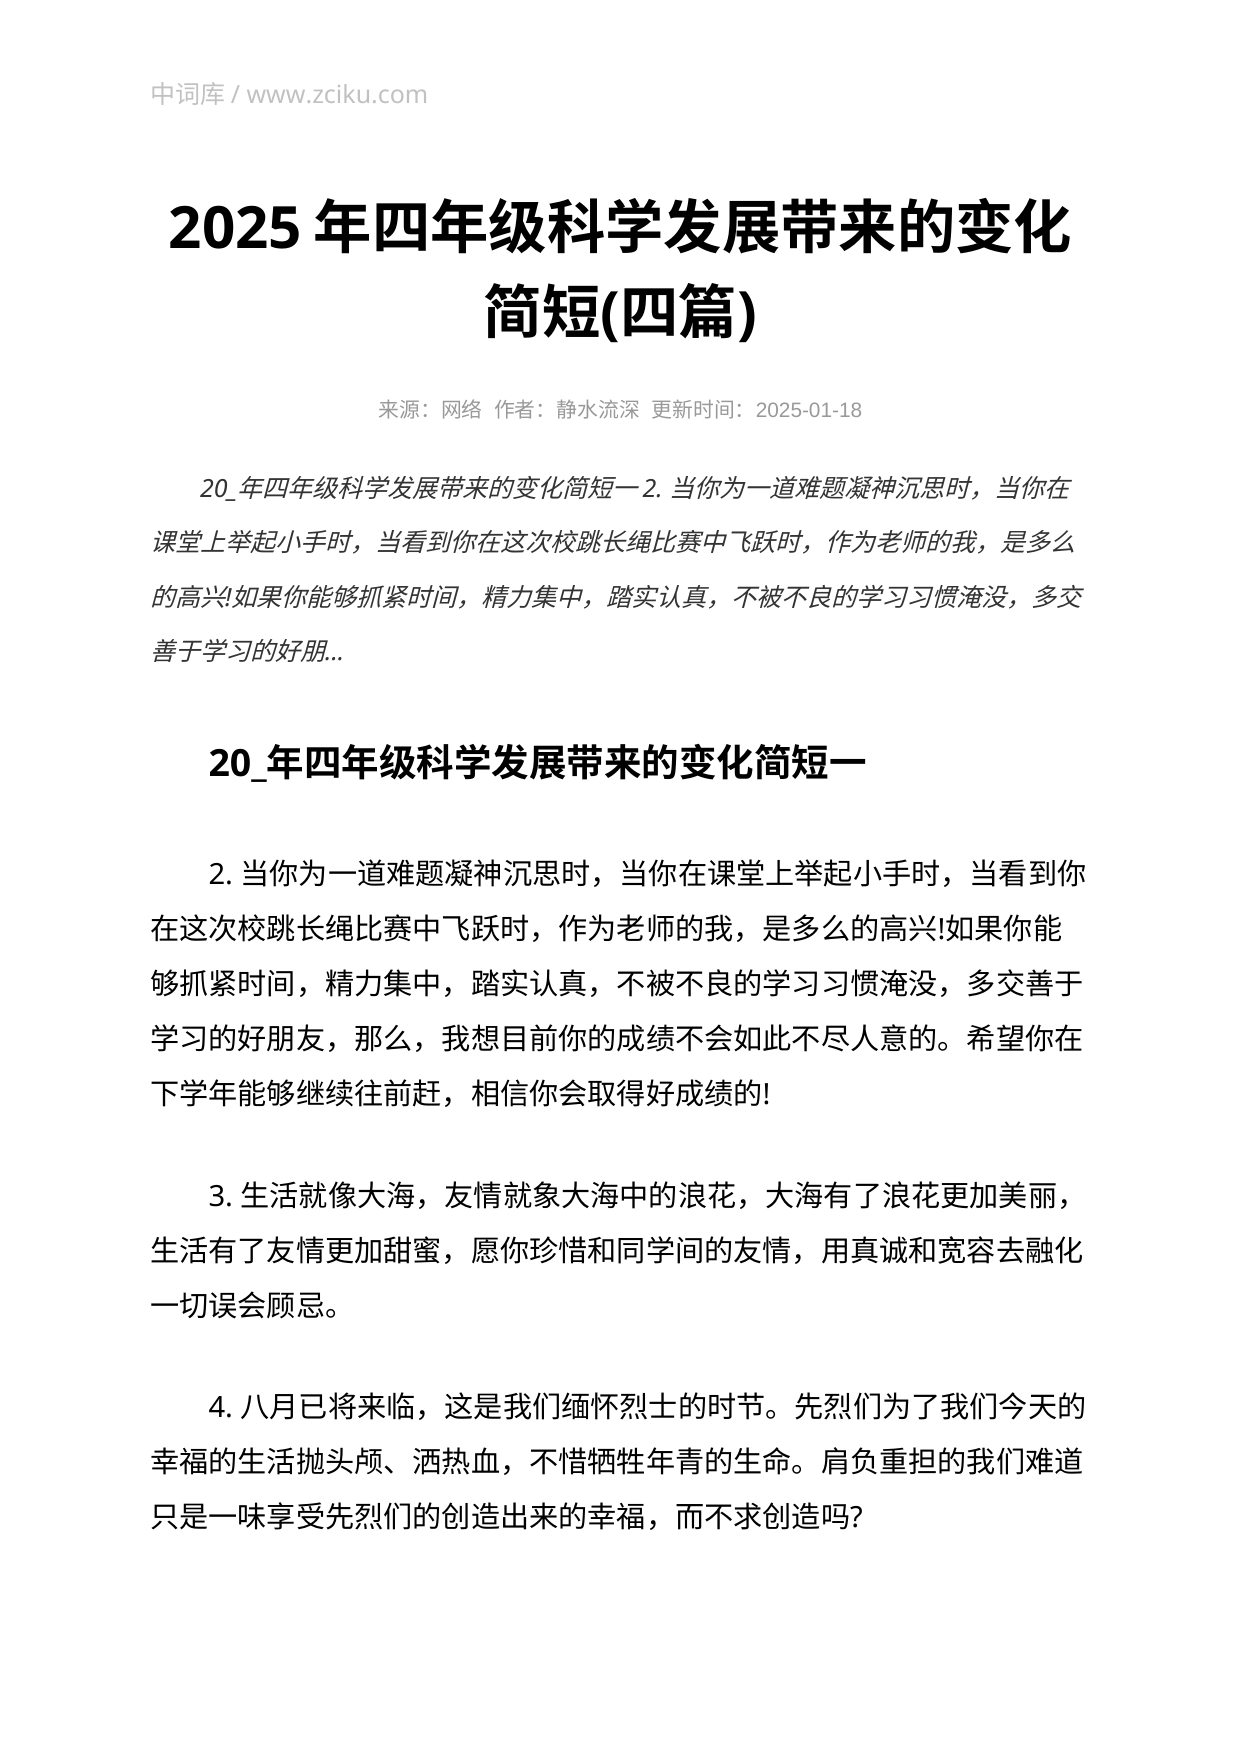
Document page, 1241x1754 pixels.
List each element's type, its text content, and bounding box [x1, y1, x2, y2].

text 2. 当你为一道难题凝神沉思时，当你在课堂上举起小手时，当看到你在这次校跳长绳比赛中飞跃时，作为老师的我，是多么的高兴!如果你能够抓紧时间，精力集中，踏实认真，不被不良的学习习惯淹没，多交善于学习的好朋友，那么，我想目前你的成绩不会如此不尽人意的。希望你在下学年能够继续往前赶，相信你会取得好成绩的! [150, 851, 1090, 1113]
subtitle 2025年四年级科学发展带来的变化简短(四篇) [150, 181, 1090, 351]
text 来源：网络 作者：静水流深 更新时间：2025-01-18 [150, 398, 1090, 422]
text 20_年四年级科学发展带来的变化简短一 [150, 733, 1090, 787]
text 4. 八月已将来临，这是我们缅怀烈士的时节。先烈们为了我们今天的幸福的生活抛头颅、洒热血，不惜牺牲年青的生命。肩负重担的我们难道只是一味享受先烈们的创造出来的幸福，而不求创造吗? [150, 1384, 1090, 1536]
text 3. 生活就像大海，友情就象大海中的浪花，大海有了浪花更加美丽，生活有了友情更加甜蜜，愿你珍惜和同学间的友情，用真诚和宽容去融化一切误会顾忌。 [150, 1172, 1090, 1324]
text 20_年四年级科学发展带来的变化简短一2. 当你为一道难题凝神沉思时，当你在课堂上举起小手时，当看到你在这次校跳长绳比赛中飞跃时，作为老师的我，是多么的高兴!如果你能够抓紧时间，精力集中，踏实认真，不被不良的学习习惯淹没，多交善于学习的好朋... [150, 468, 1090, 668]
